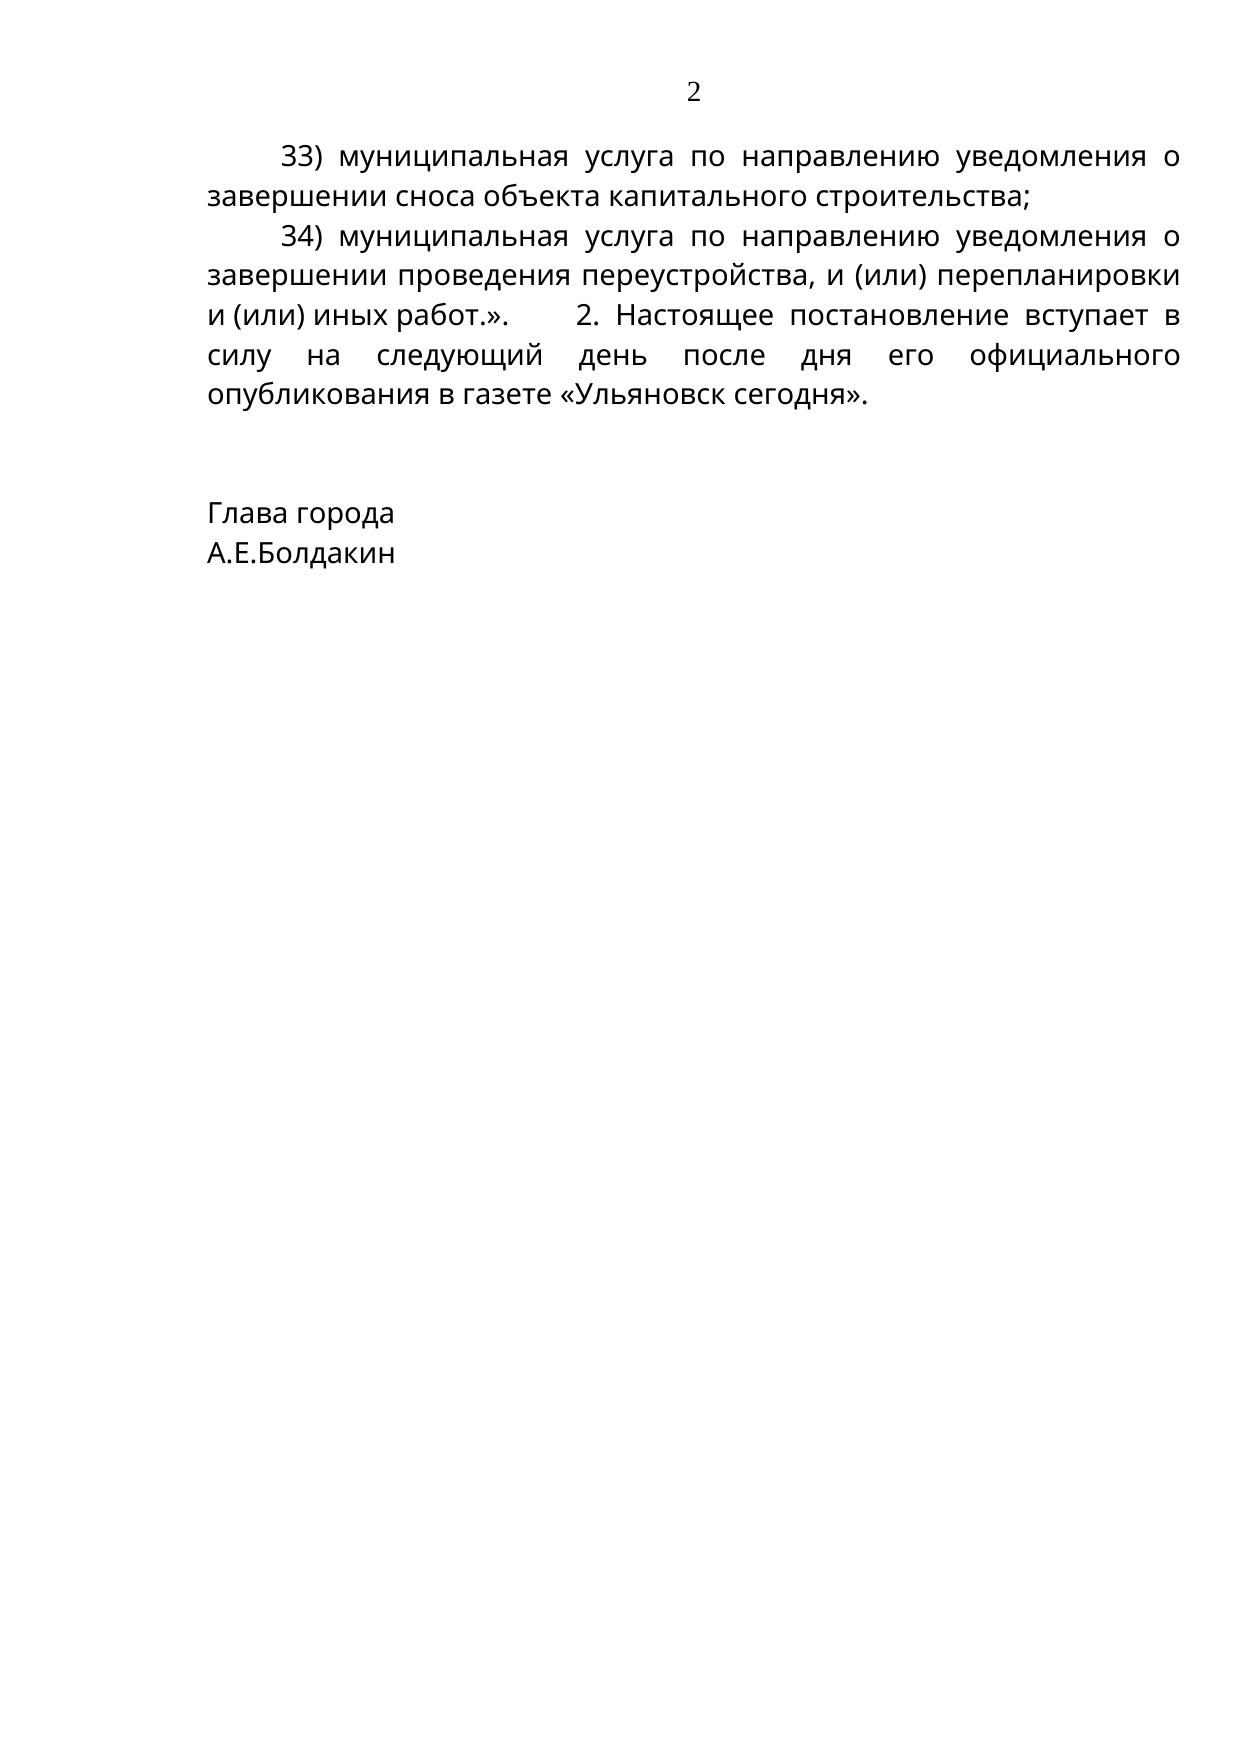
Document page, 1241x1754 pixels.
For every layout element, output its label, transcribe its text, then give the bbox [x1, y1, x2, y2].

text 34) муниципальная услуга по направлению уведомления о завершении проведения переустройства, и (или) перепланировки и (или) иных работ.». 2. Настоящее постановление вступает в силу на следующий день после дня его официального опубликования в газете «Ульяновск сегодня». [207, 215, 1181, 413]
text 33) муниципальная услуга по направлению уведомления о завершении сноса объекта капитального строительства; [207, 135, 1181, 215]
text Глава города А.Е.Болдакин [207, 493, 1181, 572]
